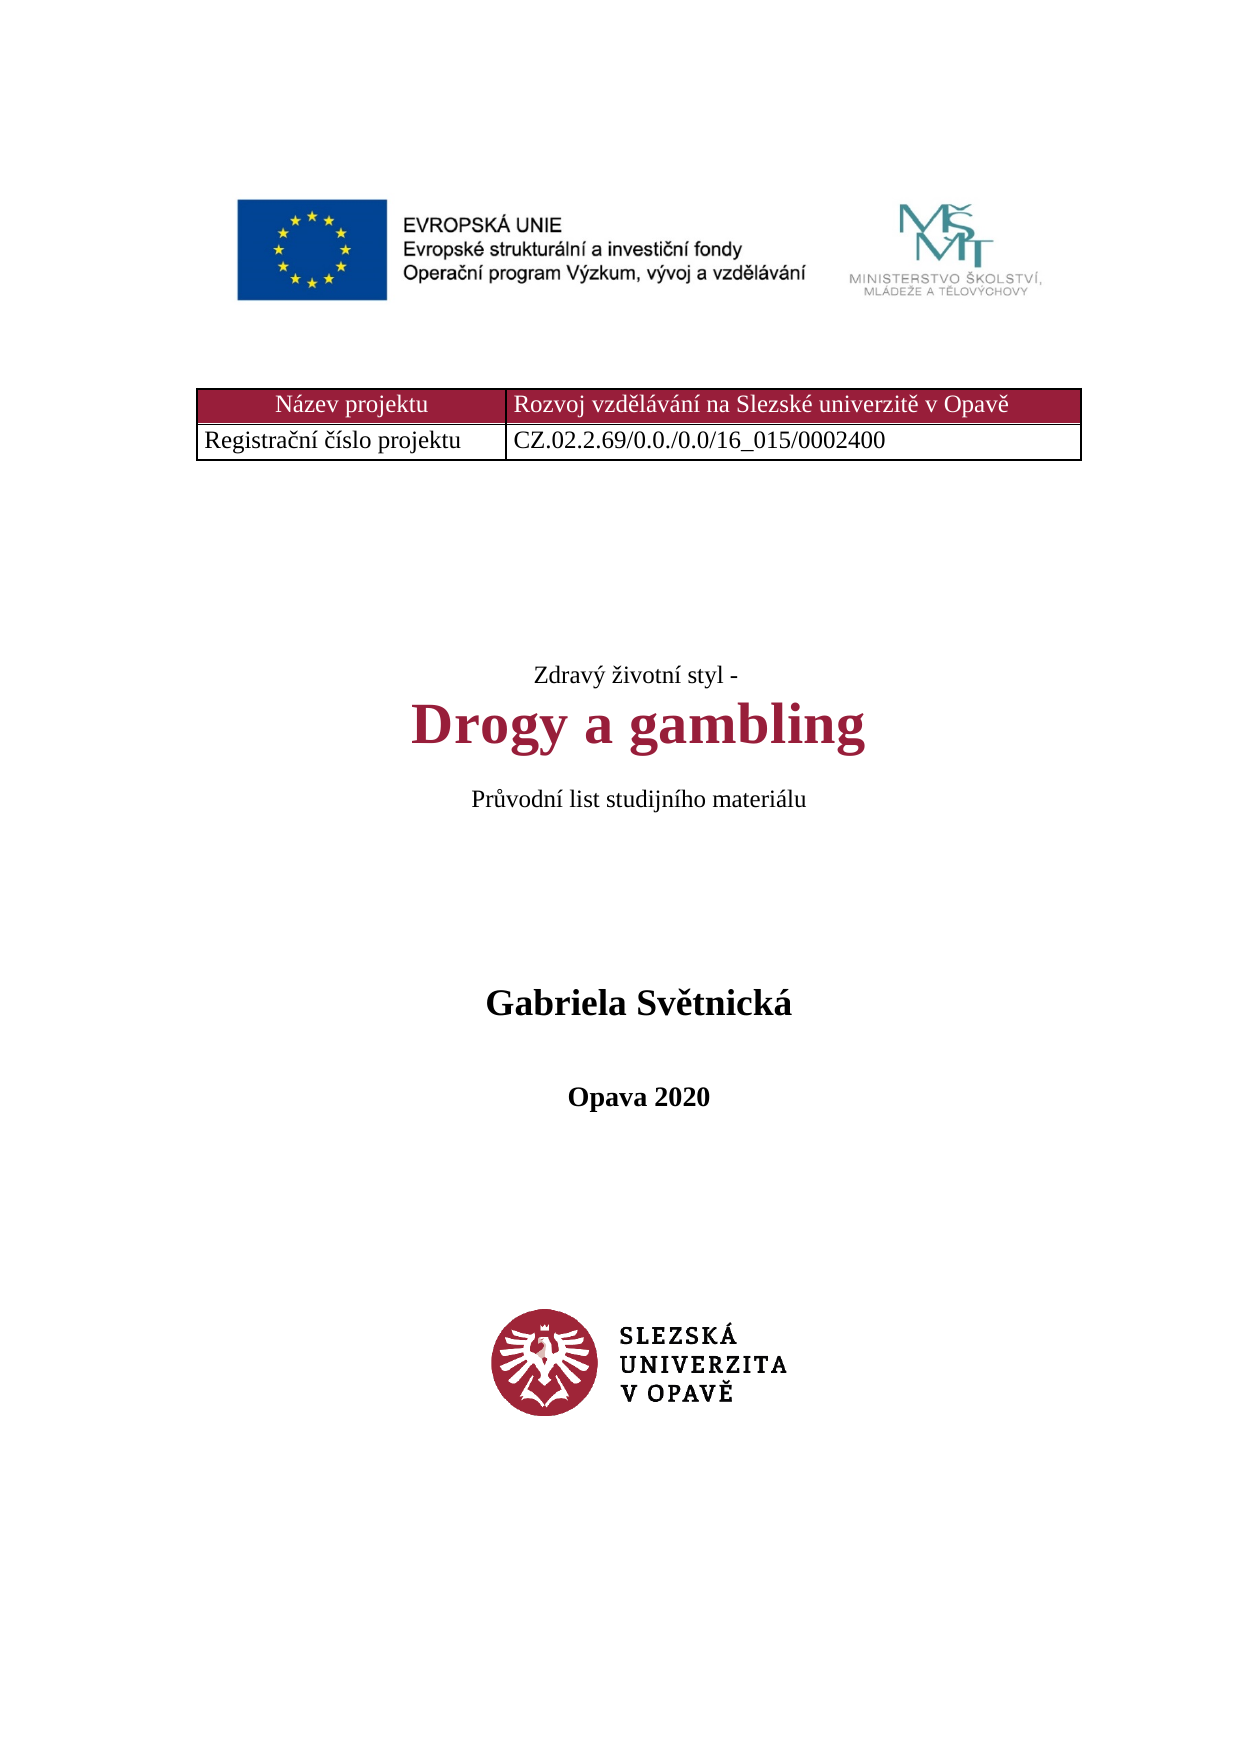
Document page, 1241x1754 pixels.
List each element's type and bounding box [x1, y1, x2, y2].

picture [491, 1309, 787, 1416]
picture [187, 150, 1091, 350]
